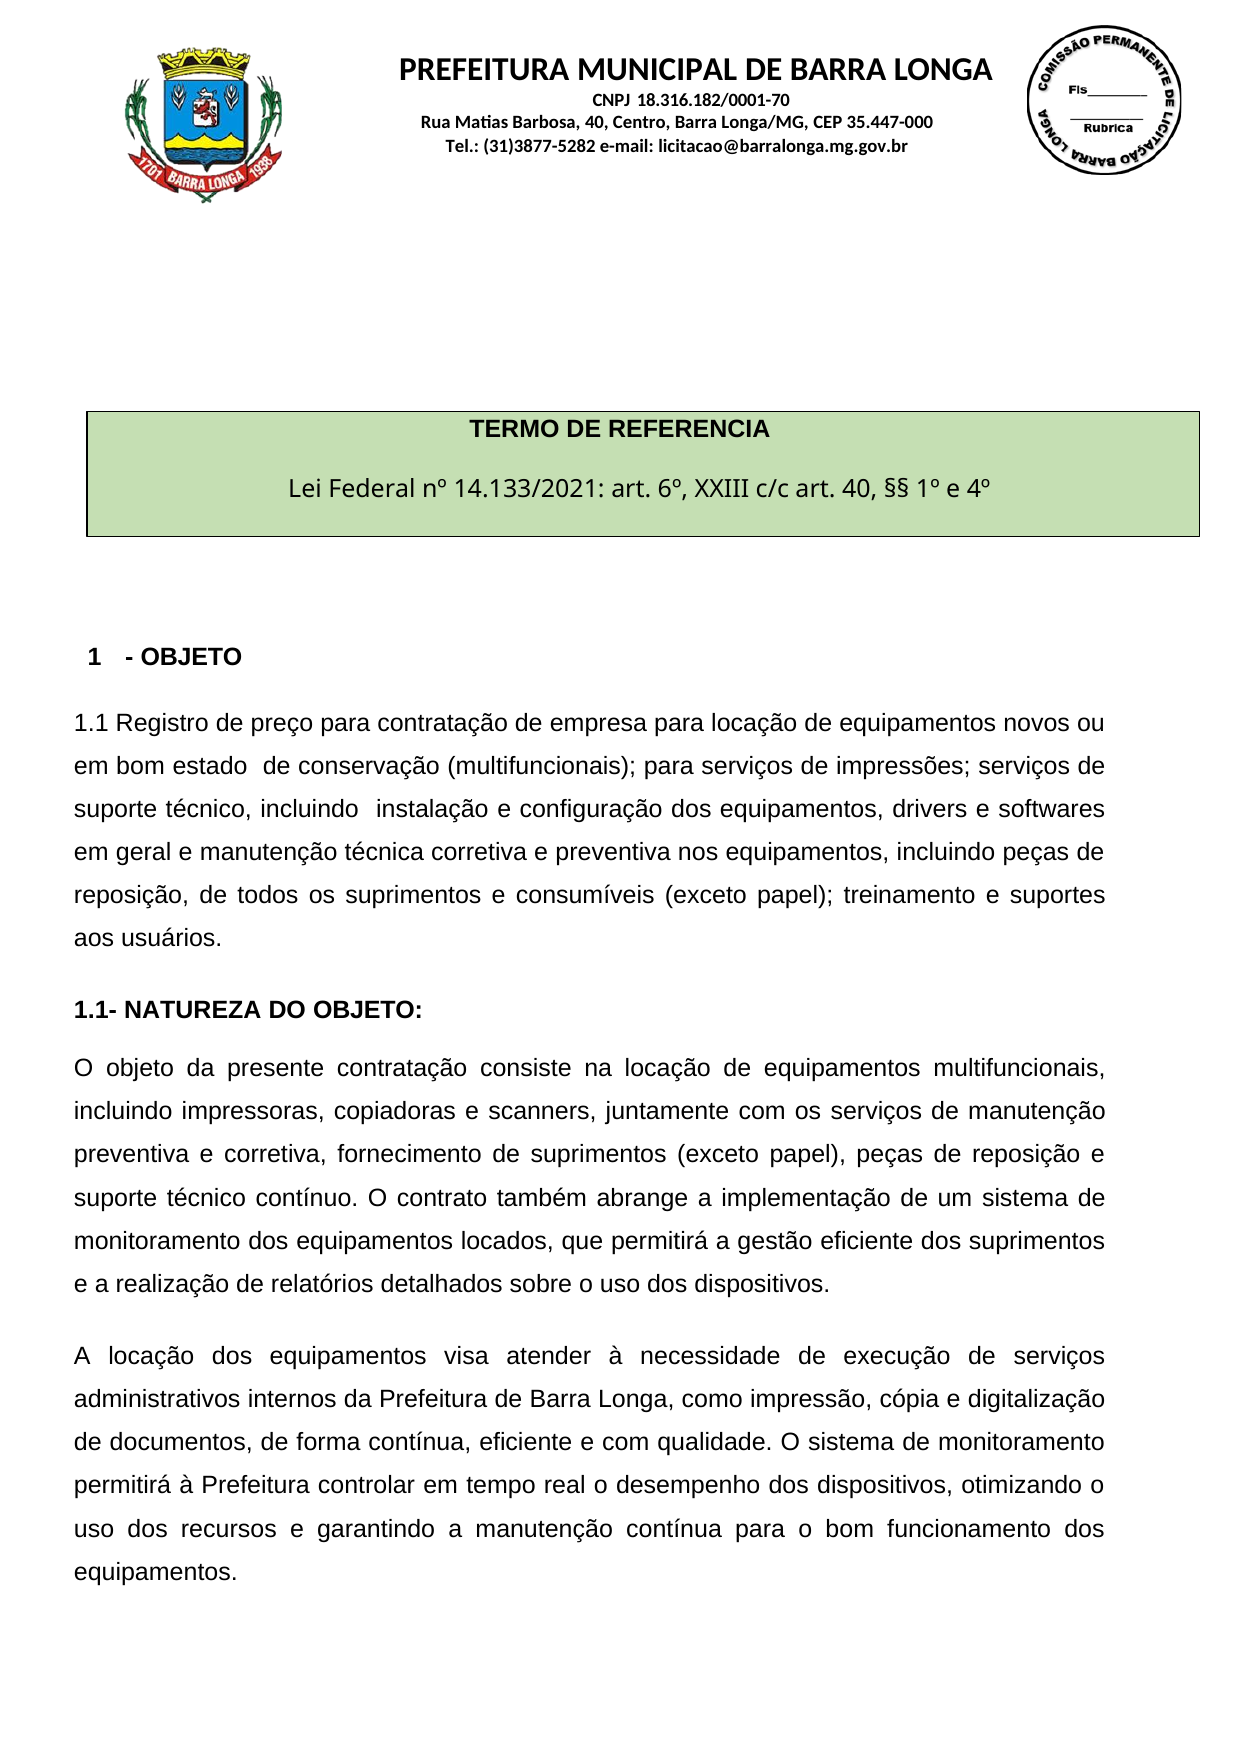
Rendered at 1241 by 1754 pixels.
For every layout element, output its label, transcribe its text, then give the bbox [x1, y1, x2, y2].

list - OBJETO [87, 642, 1196, 671]
text 1.1- NATUREZA DO OBJETO: [74, 995, 1196, 1024]
text O objeto da presente contratação consiste na locação de equipamentos multifuncionais, incluindo impressoras, copiadoras e scanners, juntamente com os serviços de manutenção preventiva e corretiva, fornecimento de suprimentos (exceto papel), peças de reposição e suporte técnico contínuo. O contrato também abrange a implementação de um sistema de monitoramento dos equipamentos locados, que permitirá a gestão eficiente dos suprimentos e a realização de relatórios detalhados sobre o uso dos dispositivos. [74, 1053, 1107, 1298]
text A locação dos equipamentos visa atender à necessidade de execução de serviços administrativos internos da Prefeitura de Barra Longa, como impressão, cópia e digitalização de documentos, de forma contínua, eficiente e com qualidade. O sistema de monitoramento permitirá à Prefeitura controlar em tempo real o desempenho dos dispositivos, otimizando o uso dos recursos e garantindo a manutenção contínua para o bom funcionamento dos equipamentos. [74, 1341, 1107, 1586]
picture [1027, 25, 1182, 175]
text 1.1 Registro de preço para contratação de empresa para locação de equipamentos novos ou em bom estado de conservação (multifuncionais); para serviços de impressões; serviços de suporte técnico, incluindo instalação e configuração dos equipamentos, drivers e softwares em geral e manutenção técnica corretiva e preventiva nos equipamentos, incluindo peças de reposição, de todos os suprimentos e consumíveis (exceto papel); treinamento e suportes aos usuários. [74, 708, 1107, 952]
picture [124, 47, 282, 204]
